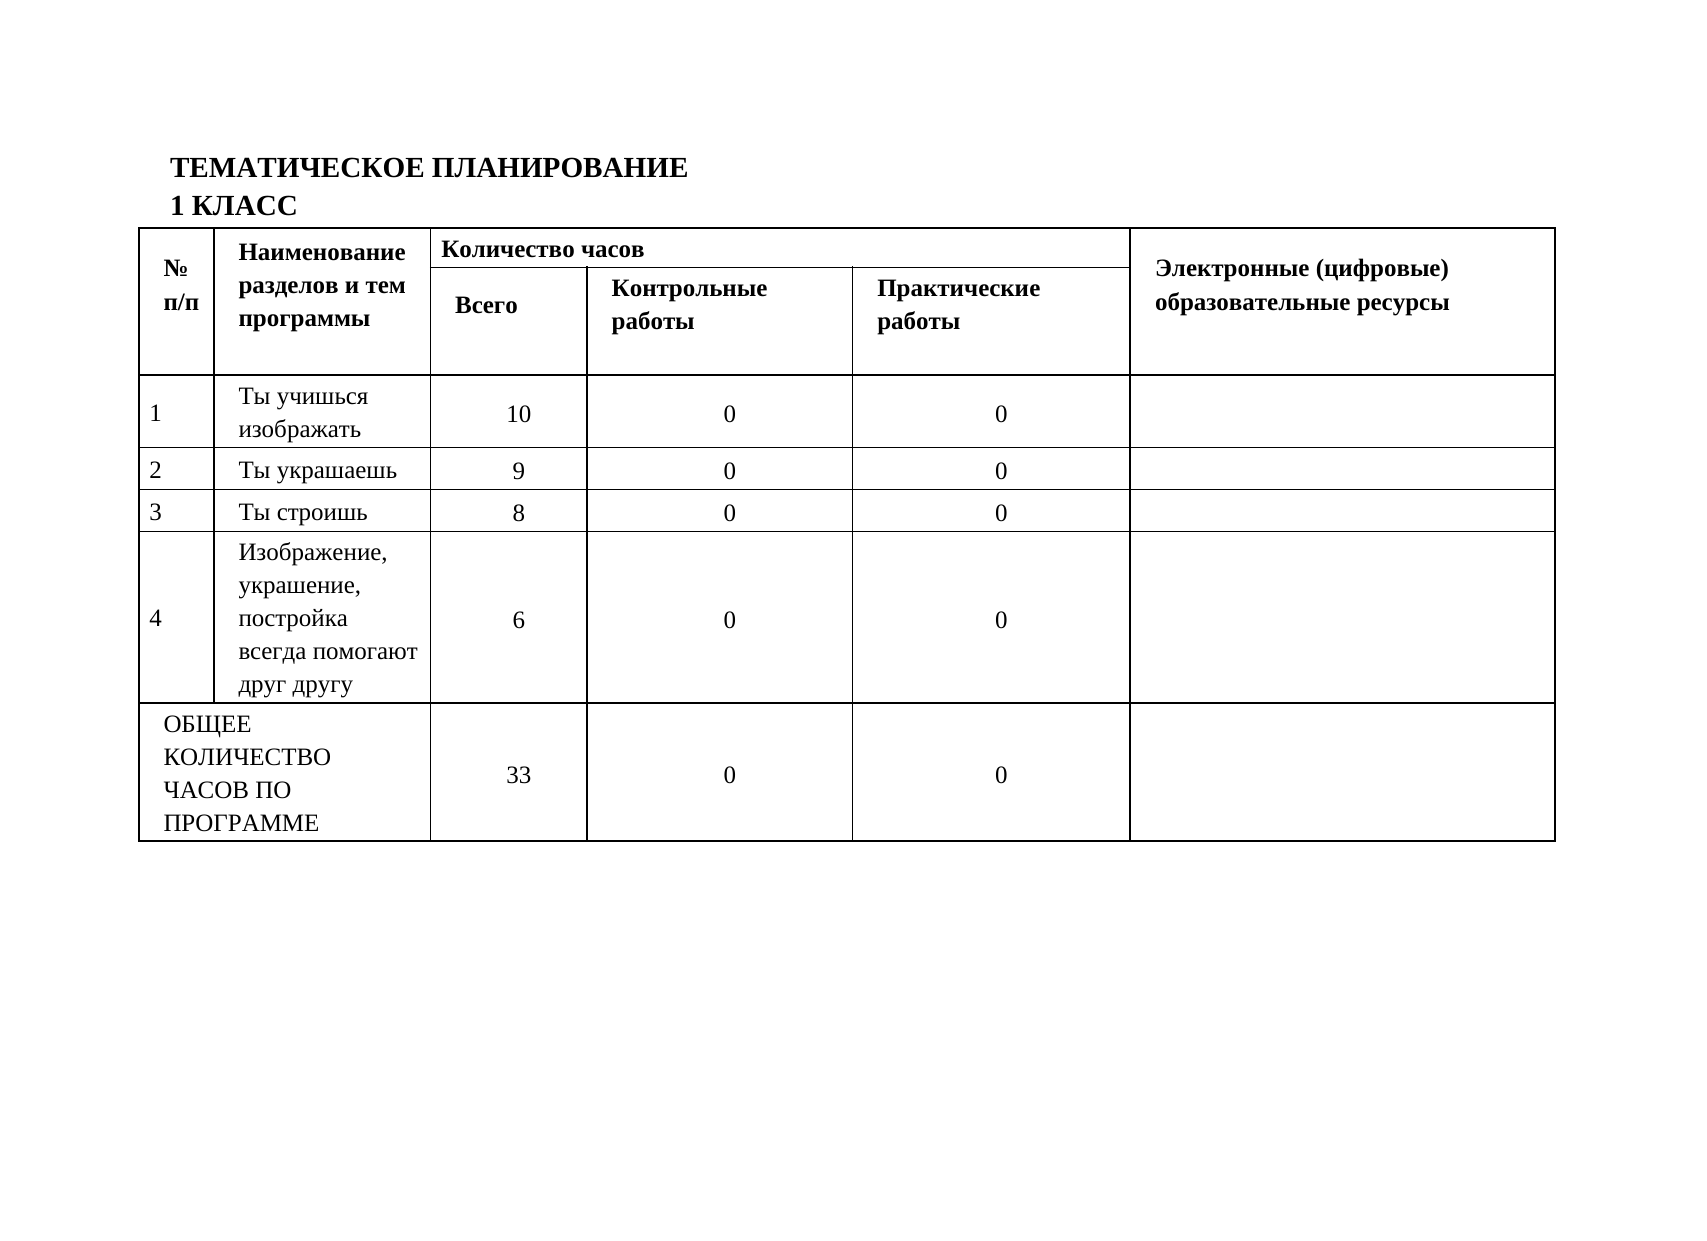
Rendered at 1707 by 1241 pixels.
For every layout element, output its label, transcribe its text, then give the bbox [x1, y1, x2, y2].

table_cell 0 [853, 490, 1129, 531]
table_cell 2 [140, 448, 213, 489]
table_cell 3 [140, 490, 213, 531]
table_cell 0 [853, 532, 1129, 702]
table_cell 33 [431, 704, 586, 840]
table_cell 9 [431, 448, 586, 489]
table_cell [1131, 532, 1554, 702]
text 1 КЛАСС [162, 188, 1557, 222]
table_cell 1 [140, 376, 213, 447]
table_cell 10 [431, 376, 586, 447]
table_cell 0 [853, 448, 1129, 489]
table_cell Изображение, украшение, постройка всегда помогают друг другу [215, 532, 430, 702]
table_header Наименование разделов и тем программы [215, 229, 430, 374]
table_cell [1131, 490, 1554, 531]
table_cell Ты учишься изображать [215, 376, 430, 447]
table_cell Всего [431, 268, 586, 374]
table_cell 0 [588, 532, 852, 702]
table_cell 0 [588, 448, 852, 489]
table_cell [1131, 704, 1554, 840]
table_header Электронные (цифровые) образовательные ресурсы [1131, 229, 1554, 374]
table_cell Ты украшаешь [215, 448, 430, 489]
text ТЕМАТИЧЕСКОЕ ПЛАНИРОВАНИЕ [162, 150, 1557, 183]
table_cell [1131, 448, 1554, 489]
table_cell [1131, 376, 1554, 447]
table_cell 0 [588, 704, 852, 840]
table_header Количество часов [431, 229, 1129, 266]
table_cell 4 [140, 532, 213, 702]
table_cell Контрольные работы [588, 268, 852, 374]
table_cell Практические работы [853, 268, 1129, 374]
table_cell 0 [588, 490, 852, 531]
table_cell Ты строишь [215, 490, 430, 531]
table_cell ОБЩЕЕ КОЛИЧЕСТВО ЧАСОВ ПО ПРОГРАММЕ [140, 704, 430, 840]
table_cell 6 [431, 532, 586, 702]
table_cell 0 [588, 376, 852, 447]
table_cell 0 [853, 704, 1129, 840]
table_cell 8 [431, 490, 586, 531]
table_cell 0 [853, 376, 1129, 447]
table_header № п/п [140, 229, 213, 374]
